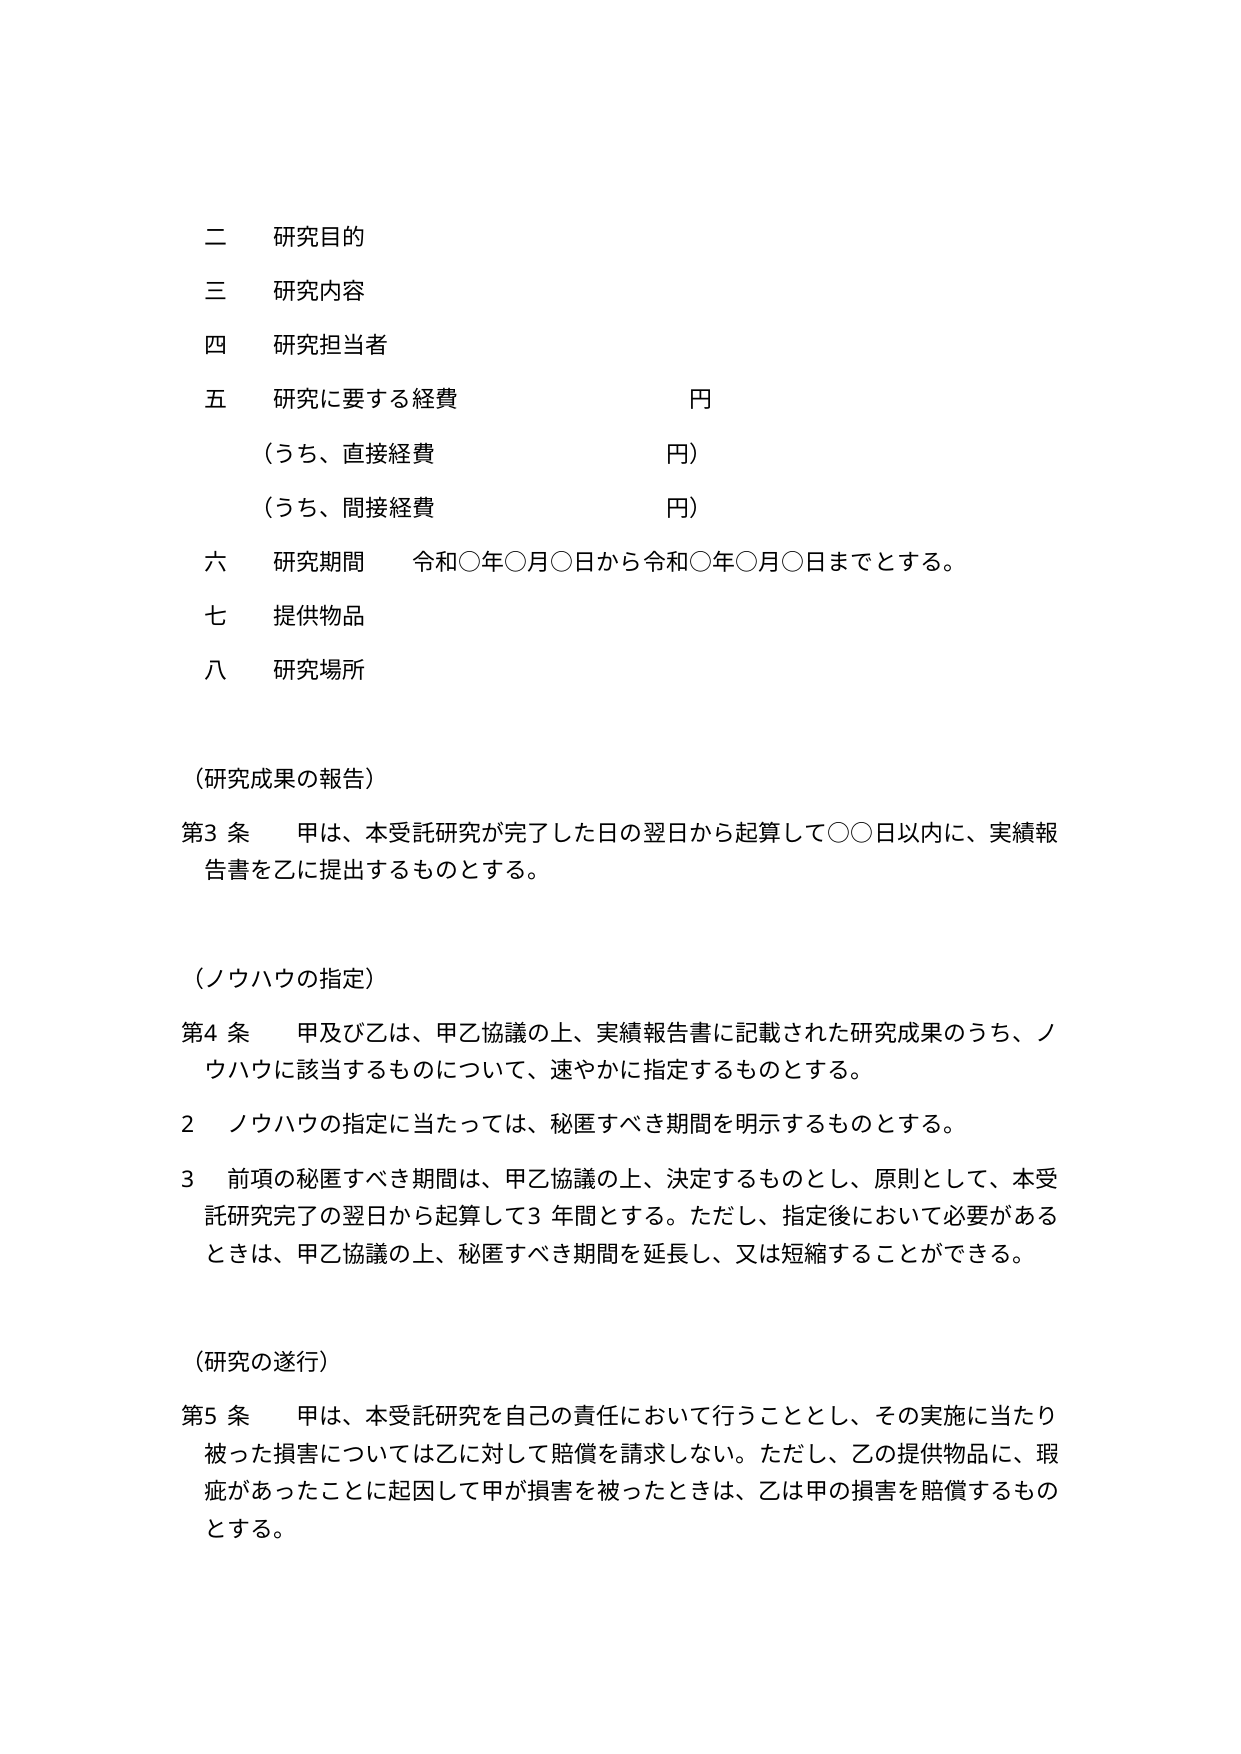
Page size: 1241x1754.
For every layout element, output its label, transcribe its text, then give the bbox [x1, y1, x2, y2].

text 第4条 甲及び乙は、甲乙協議の上、実績報告書に記載された研究成果のうち、ノウハウに該当するものについて、速やかに指定するものとする。 [181, 1013, 1059, 1088]
text （研究成果の報告） [181, 758, 1059, 796]
text 八 研究場所 [181, 650, 1059, 688]
text 二 研究目的 [181, 217, 1059, 254]
text （研究の遂行） [181, 1342, 1059, 1379]
text （うち、間接経費 円） [181, 488, 1059, 525]
text （ノウハウの指定） [181, 958, 1059, 996]
text 3 前項の秘匿すべき期間は、甲乙協議の上、決定するものとし、原則として、本受託研究完了の翌日から起算して3年間とする。ただし、指定後において必要があるときは、甲乙協議の上、秘匿すべき期間を延長し、又は短縮することができる。 [181, 1158, 1059, 1271]
text 2 ノウハウの指定に当たっては、秘匿すべき期間を明示するものとする。 [181, 1104, 1059, 1142]
text 六 研究期間 令和○年○月○日から令和○年○月○日までとする。 [181, 542, 1059, 579]
text 四 研究担当者 [181, 325, 1059, 363]
text 三 研究内容 [181, 271, 1059, 308]
text 五 研究に要する経費 円 [181, 379, 1059, 417]
text 第5条 甲は、本受託研究を自己の責任において行うこととし、その実施に当たり被った損害については乙に対して賠償を請求しない。ただし、乙の提供物品に、瑕疵があったことに起因して甲が損害を被ったときは、乙は甲の損害を賠償するものとする。 [181, 1396, 1059, 1546]
text 七 提供物品 [181, 596, 1059, 633]
text （うち、直接経費 円） [181, 433, 1059, 471]
text 第3条 甲は、本受託研究が完了した日の翌日から起算して○○日以内に、実績報告書を乙に提出するものとする。 [181, 813, 1059, 888]
